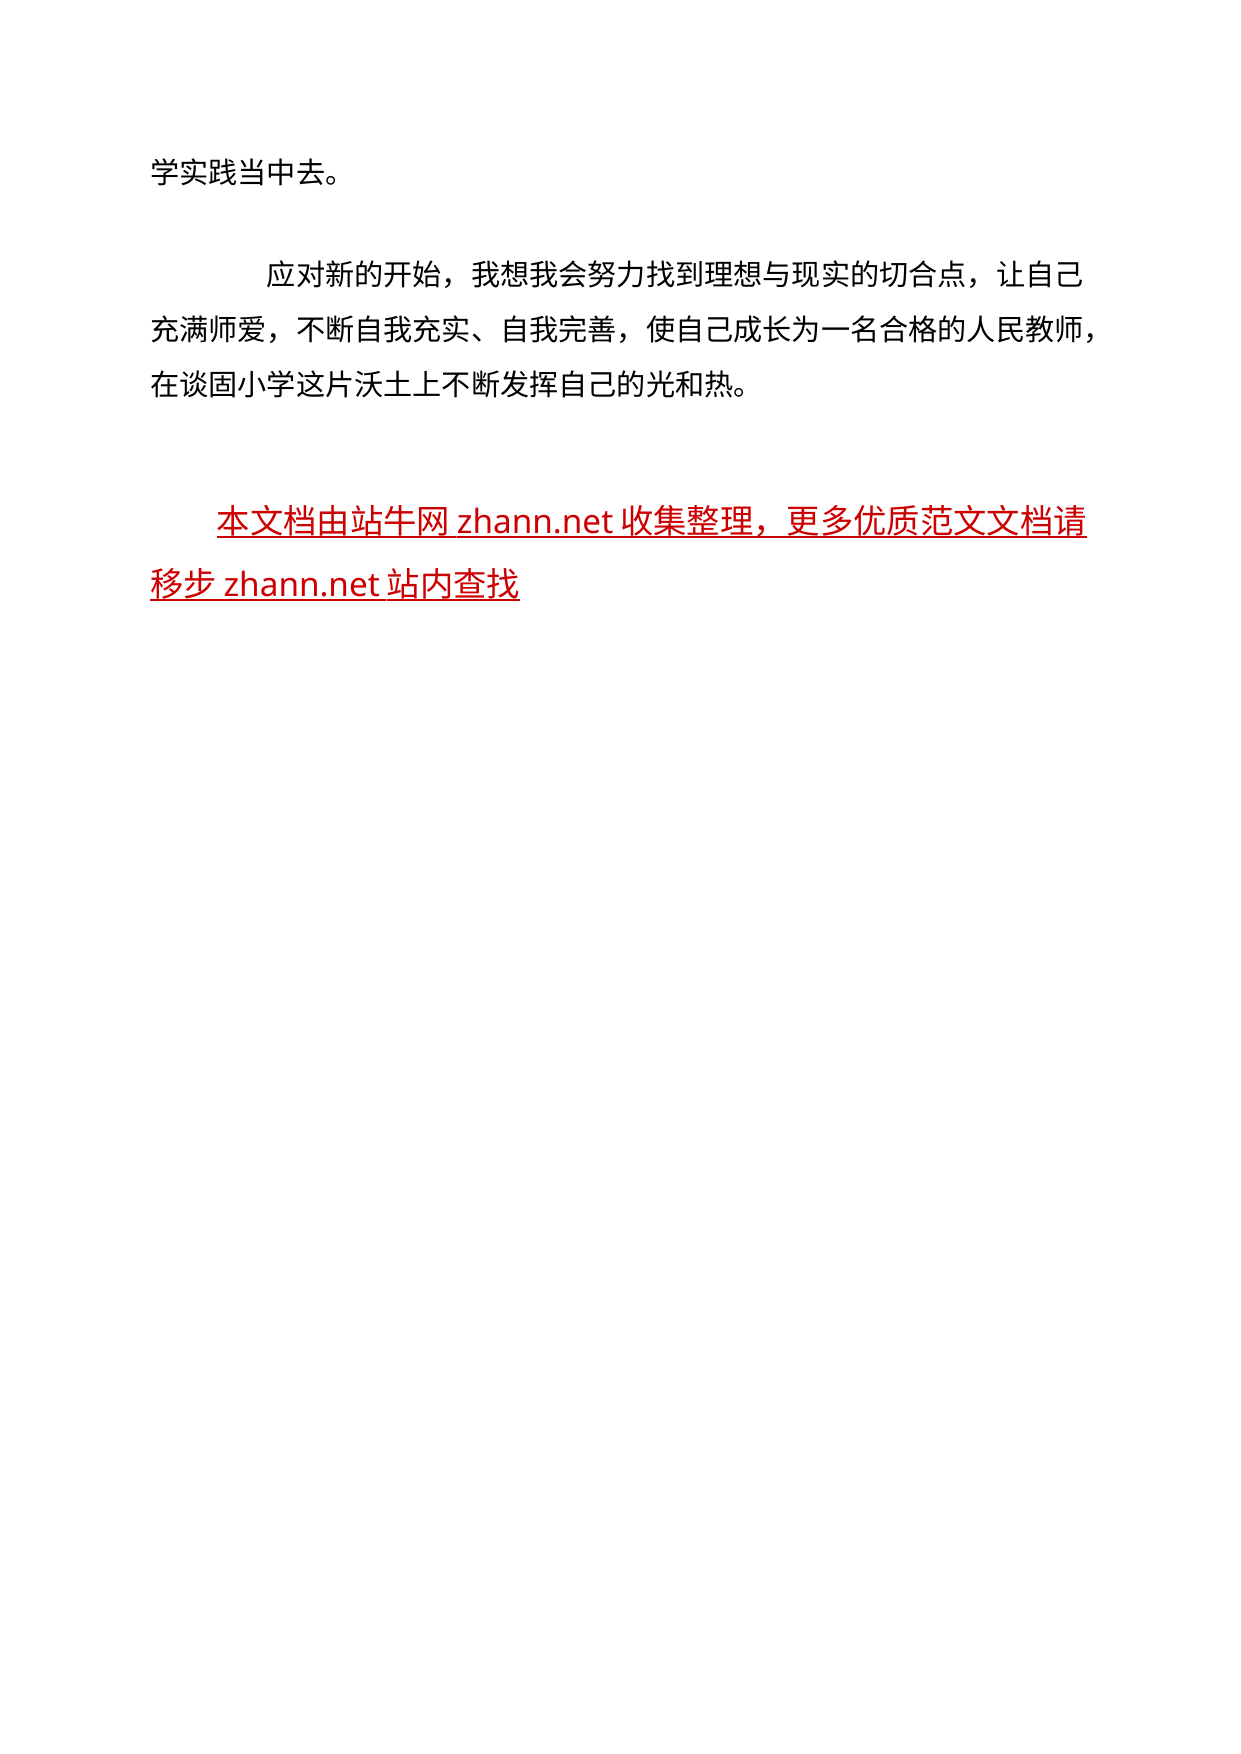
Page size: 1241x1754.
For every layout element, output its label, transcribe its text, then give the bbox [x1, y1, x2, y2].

text 应对新的开始，我想我会努力找到理想与现实的切合点，让自己充满师爱，不断自我充实、自我完善，使自己成长为一名合格的人民教师，在谈固小学这片沃土上不断发挥自己的光和热。 [150, 252, 1090, 404]
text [150, 150, 1090, 192]
text 本文档由站牛网zhann.net收集整理，更多优质范文文档请移步zhann.net站内查找 [150, 494, 1090, 606]
